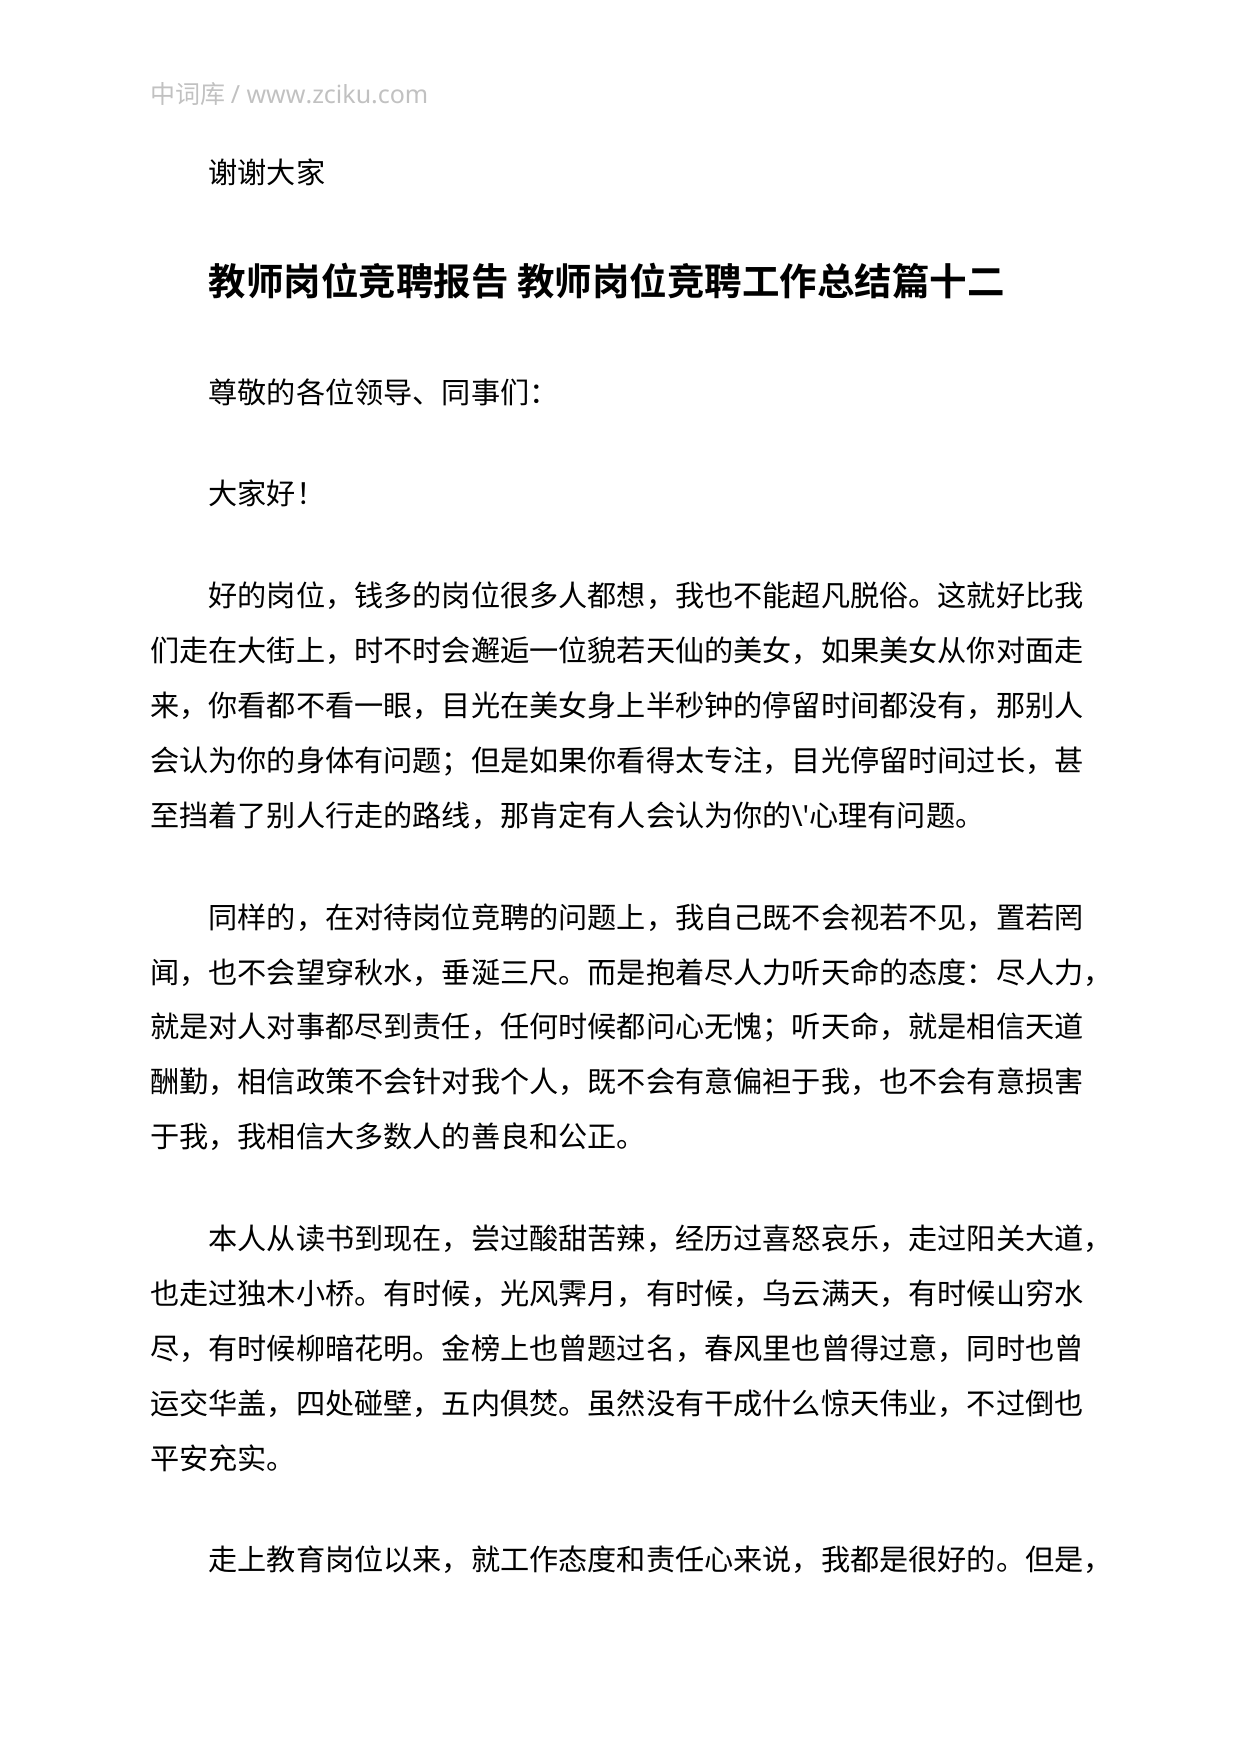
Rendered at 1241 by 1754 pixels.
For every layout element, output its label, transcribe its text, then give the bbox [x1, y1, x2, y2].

text 本人从读书到现在，尝过酸甜苦辣，经历过喜怒哀乐，走过阳关大道，也走过独木小桥。有时候，光风霁月，有时候，乌云满天，有时候山穷水尽，有时候柳暗花明。金榜上也曾题过名，春风里也曾得过意，同时也曾运交华盖，四处碰壁，五内俱焚。虽然没有干成什么惊天伟业，不过倒也平安充实。 [150, 1216, 1090, 1477]
text 同样的，在对待岗位竞聘的问题上，我自己既不会视若不见，置若罔闻，也不会望穿秋水，垂涎三尺。而是抱着尽人力听天命的态度：尽人力，就是对人对事都尽到责任，任何时候都问心无愧；听天命，就是相信天道酬勤，相信政策不会针对我个人，既不会有意偏袒于我，也不会有意损害于我，我相信大多数人的善良和公正。 [150, 894, 1090, 1156]
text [150, 1537, 1090, 1579]
text 教师岗位竞聘报告 教师岗位竞聘工作总结篇十二 [150, 252, 1090, 306]
text 大家好！ [150, 471, 1090, 513]
text 尊敬的各位领导、同事们： [150, 369, 1090, 411]
text 谢谢大家 [150, 150, 1090, 192]
text 好的岗位，钱多的岗位很多人都想，我也不能超凡脱俗。这就好比我们走在大街上，时不时会邂逅一位貌若天仙的美女，如果美女从你对面走来，你看都不看一眼，目光在美女身上半秒钟的停留时间都没有，那别人会认为你的身体有问题；但是如果你看得太专注，目光停留时间过长，甚至挡着了别人行走的路线，那肯定有人会认为你的\'心理有问题。 [150, 573, 1090, 835]
